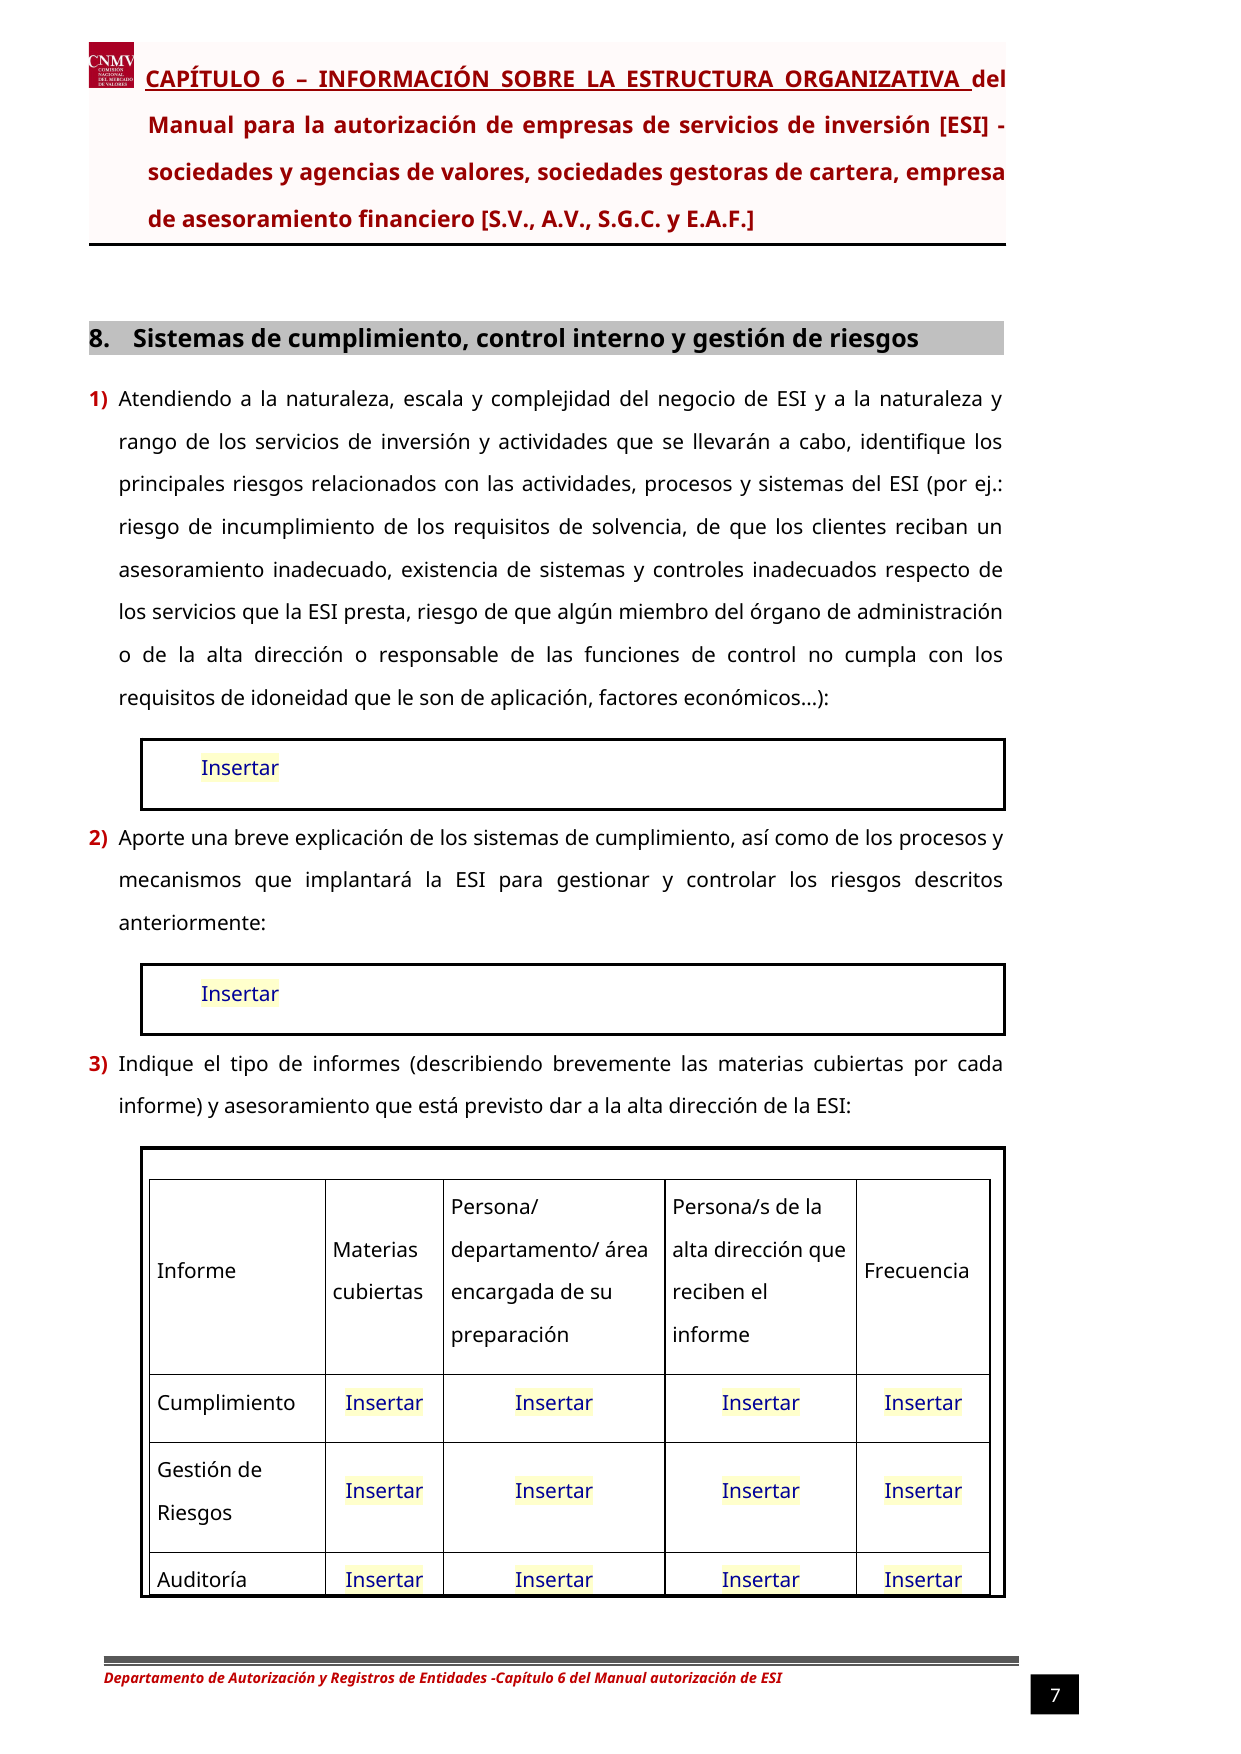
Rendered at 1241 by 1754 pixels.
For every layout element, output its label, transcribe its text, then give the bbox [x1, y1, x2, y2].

subtitle Sistemas de cumplimiento, control interno y gestión de riesgos [89, 321, 1004, 355]
table_header Insertar [143, 966, 1003, 1033]
list Atendiendo a la naturaleza, escala y complejidad del negocio de ESI y a la naturaleza y rango de los servicios de inversión y actividades que se llevarán a cabo, identifique los principales riesgos relacionados con las actividades, procesos y sistemas del ESI (por ej.: riesgo de incumplimiento de los requisitos de solvencia, de que los clientes reciban un asesoramiento inadecuado, existencia de sistemas y controles inadecuados respecto de los servicios que la ESI presta, riesgo de que algún miembro del órgano de administración o de la alta dirección o responsable de las funciones de control no cumpla con los requisitos de idoneidad que le son de aplicación, factores económicos…): [89, 384, 1004, 711]
list Indique el tipo de informes (describiendo brevemente las materias cubiertas por cada informe) y asesoramiento que está previsto dar a la alta dirección de la ESI: [89, 1049, 1004, 1120]
table_header Insertar [143, 741, 1003, 807]
list Aporte una breve explicación de los sistemas de cumplimiento, así como de los procesos y mecanismos que implantará la ESI para gestionar y controlar los riesgos descritos anteriormente: [89, 823, 1004, 937]
table_header [143, 1150, 1003, 1595]
